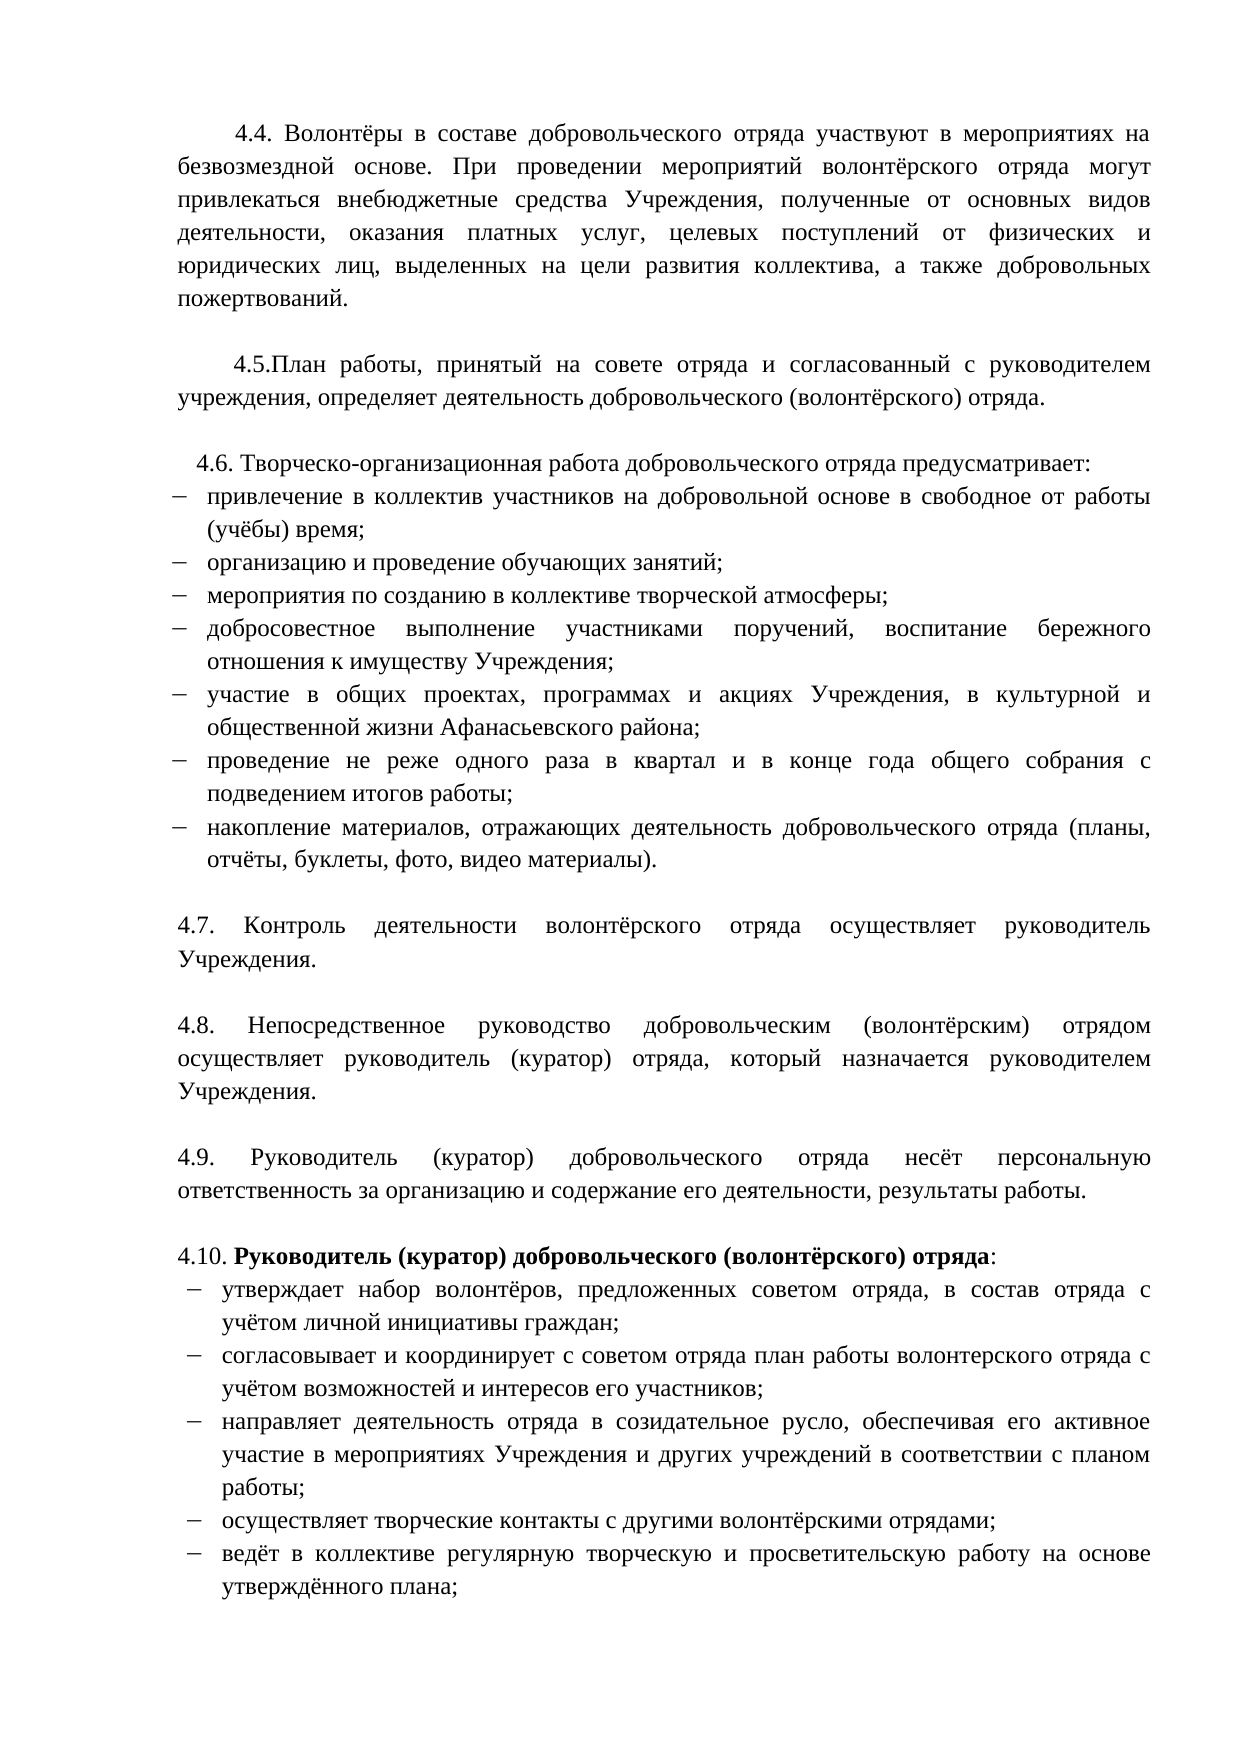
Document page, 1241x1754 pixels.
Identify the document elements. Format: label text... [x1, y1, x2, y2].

text 4.4. Волонтёры в составе добровольческого отряда участвуют в мероприятиях на безвозмездной основе. При проведении мероприятий волонтёрского отряда могут привлекаться внебюджетные средства Учреждения, полученные от основных видов деятельности, оказания платных услуг, целевых поступлений от физических и юридических лиц, выделенных на цели развития коллектива, а также добровольных пожертвований. [177, 118, 1152, 312]
text 4.9. Руководитель (куратор) добровольческого отряда несёт персональную ответственность за организацию и содержание его деятельности, результаты работы. [177, 1142, 1152, 1203]
list согласовывает и координирует с советом отряда план работы волонтерского отряда с учётом возможностей и интересов его участников; [184, 1340, 1152, 1402]
list мероприятия по созданию в коллективе творческой атмосферы; [169, 580, 1152, 609]
text 4.5.План работы, принятый на совете отряда и согласованный с руководителем учреждения, определяет деятельность добровольческого (волонтёрского) отряда. [177, 349, 1152, 411]
list накопление материалов, отражающих деятельность добровольческого отряда (планы, отчёты, буклеты, фото, видео материалы). [169, 812, 1152, 873]
list проведение не реже одного раза в квартал и в конце года общего собрания с подведением итогов работы; [169, 746, 1152, 807]
list привлечение в коллектив участников на добровольной основе в свободное от работы (учёбы) время; [169, 481, 1152, 543]
text 4.6. Творческо-организационная работа добровольческого отряда предусматривает: [177, 448, 1152, 477]
text 4.8. Непосредственное руководство добровольческим (волонтёрским) отрядом осуществляет руководитель (куратор) отряда, который назначается руководителем Учреждения. [177, 1010, 1152, 1104]
text 4.10. Руководитель (куратор) добровольческого (волонтёрского) отряда: [177, 1241, 1152, 1269]
list участие в общих проектах, программах и акциях Учреждения, в культурной и общественной жизни Афанасьевского района; [169, 679, 1152, 741]
text 4.7. Контроль деятельности волонтёрского отряда осуществляет руководитель Учреждения. [177, 911, 1152, 972]
list утверждает набор волонтёров, предложенных советом отряда, в состав отряда с учётом личной инициативы граждан; [184, 1274, 1152, 1336]
list ведёт в коллективе регулярную творческую и просветительскую работу на основе утверждённого плана; [184, 1538, 1152, 1600]
list организацию и проведение обучающих занятий; [169, 547, 1152, 576]
list добросовестное выполнение участниками поручений, воспитание бережного отношения к имуществу Учреждения; [169, 613, 1152, 675]
list осуществляет творческие контакты с другими волонтёрскими отрядами; [184, 1505, 1152, 1534]
list направляет деятельность отряда в созидательное русло, обеспечивая его активное участие в мероприятиях Учреждения и других учреждений в соответствии с планом работы; [184, 1406, 1152, 1501]
